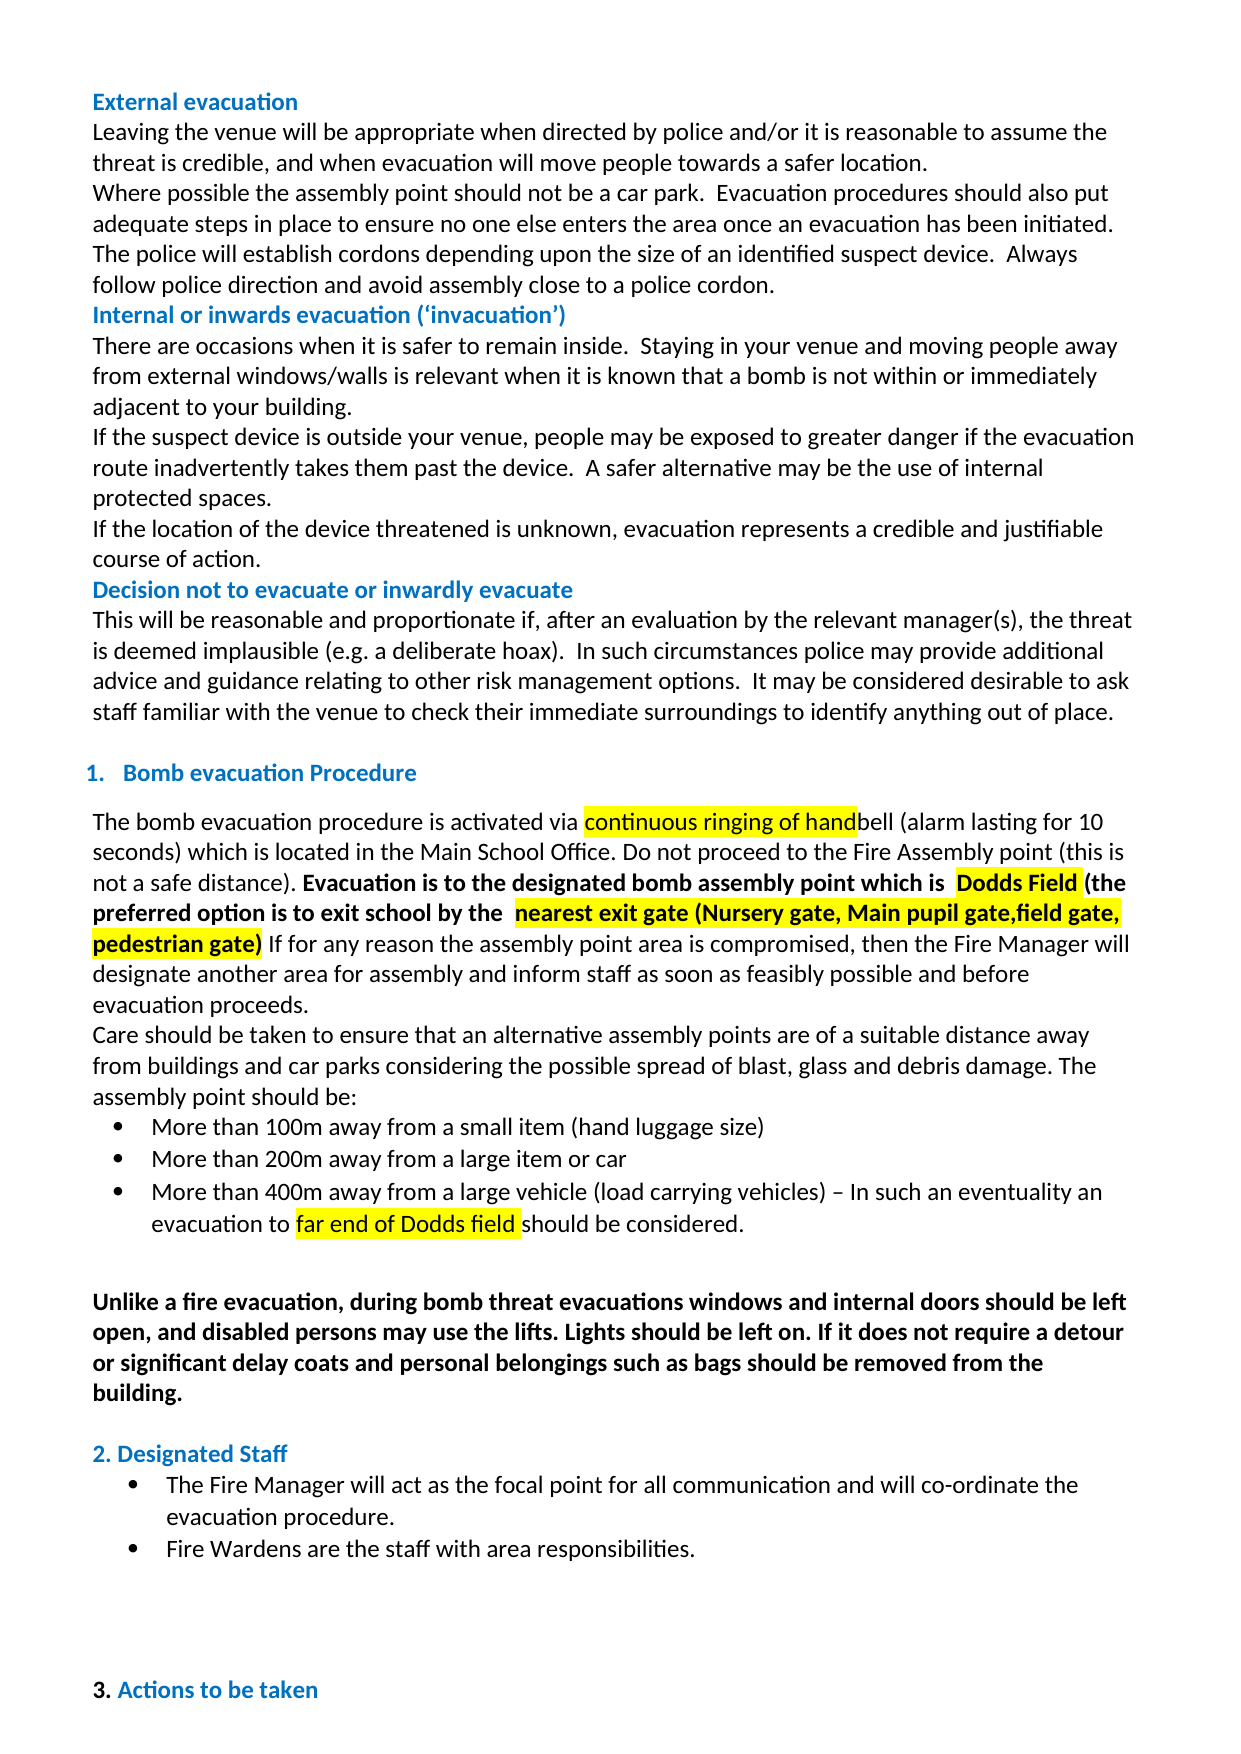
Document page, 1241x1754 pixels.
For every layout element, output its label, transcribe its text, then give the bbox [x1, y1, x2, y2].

list More than 100m away from a small item (hand luggage size) [114, 1111, 1137, 1142]
text There are occasions when it is safer to remain inside. Staying in your venue and moving people away from external windows/walls is relevant when it is known that a bomb is not within or immediately adjacent to your building. [92, 330, 1137, 421]
text If the location of the device threatened is unknown, evacuation represents a credible and justifiable course of action. [92, 513, 1137, 574]
list More than 200m away from a large item or car [114, 1143, 1137, 1174]
text Leaving the venue will be appropriate when directed by police and/or it is reasonable to assume the threat is credible, and when evacuation will move people towards a safer location. [92, 116, 1137, 177]
text Unlike a fire evacuation, during bomb threat evacuations windows and internal doors should be left open, and disabled persons may use the lifts. Lights should be left on. If it does not require a detour or significant delay coats and personal belongings such as bags should be removed from the building. [92, 1286, 1137, 1408]
list More than 400m away from a large vehicle (load carrying vehicles) – In such an eventuality an evacuation to far end of Dodds field should be considered. [114, 1176, 1137, 1239]
text Decision not to evacuate or inwardly evacuate [92, 574, 1137, 604]
text If the suspect device is outside your venue, people may be exposed to greater danger if the evacuation route inadvertently takes them past the device. A safer alternative may be the use of internal protected spaces. [92, 421, 1137, 513]
text Internal or inwards evacuation (‘invacuation’) [92, 299, 1137, 330]
text This will be reasonable and proportionate if, after an evaluation by the relevant manager(s), the threat is deemed implausible (e.g. a deliberate hoax). In such circumstances police may provide additional advice and guidance relating to other risk management options. It may be considered desirable to ask staff familiar with the venue to check their immediate surroundings to identify anything out of place. [92, 604, 1137, 727]
text The police will establish cordons depending upon the size of an identified suspect device. Always follow police direction and avoid assembly close to a police cordon. [92, 238, 1137, 299]
list The Fire Manager will act as the focal point for all communication and will co-ordinate the evacuation procedure. [128, 1469, 1137, 1532]
text Where possible the assembly point should not be a car park. Evacuation procedures should also put adequate steps in place to ensure no one else enters the area once an evacuation has been initiated. [92, 177, 1137, 238]
text The bomb evacuation procedure is activated via continuous ringing of handbell (alarm lasting for 10 seconds) which is located in the Main School Office. Do not proceed to the Fire Assembly point (this is not a safe distance). Evacuation is to the designated bomb assembly point which is Dodds Field (the preferred option is to exit school by the nearest exit gate (Nursery gate, Main pupil gate,field gate, pedestrian gate) If for any reason the assembly point area is compromised, then the Fire Manager will designate another area for assembly and inform staff as soon as feasibly possible and before evacuation proceeds. [92, 806, 1137, 1020]
text External evacuation [92, 86, 1137, 116]
list Bomb evacuation Procedure [85, 757, 1137, 788]
text 3. Actions to be taken [92, 1674, 1137, 1704]
text 2. Designated Staff [92, 1438, 1137, 1469]
text Care should be taken to ensure that an alternative assembly points are of a suitable distance away from buildings and car parks considering the possible spread of blast, glass and debris damage. The assembly point should be: [92, 1020, 1137, 1111]
list Fire Wardens are the staff with area responsibilities. [128, 1533, 1137, 1564]
